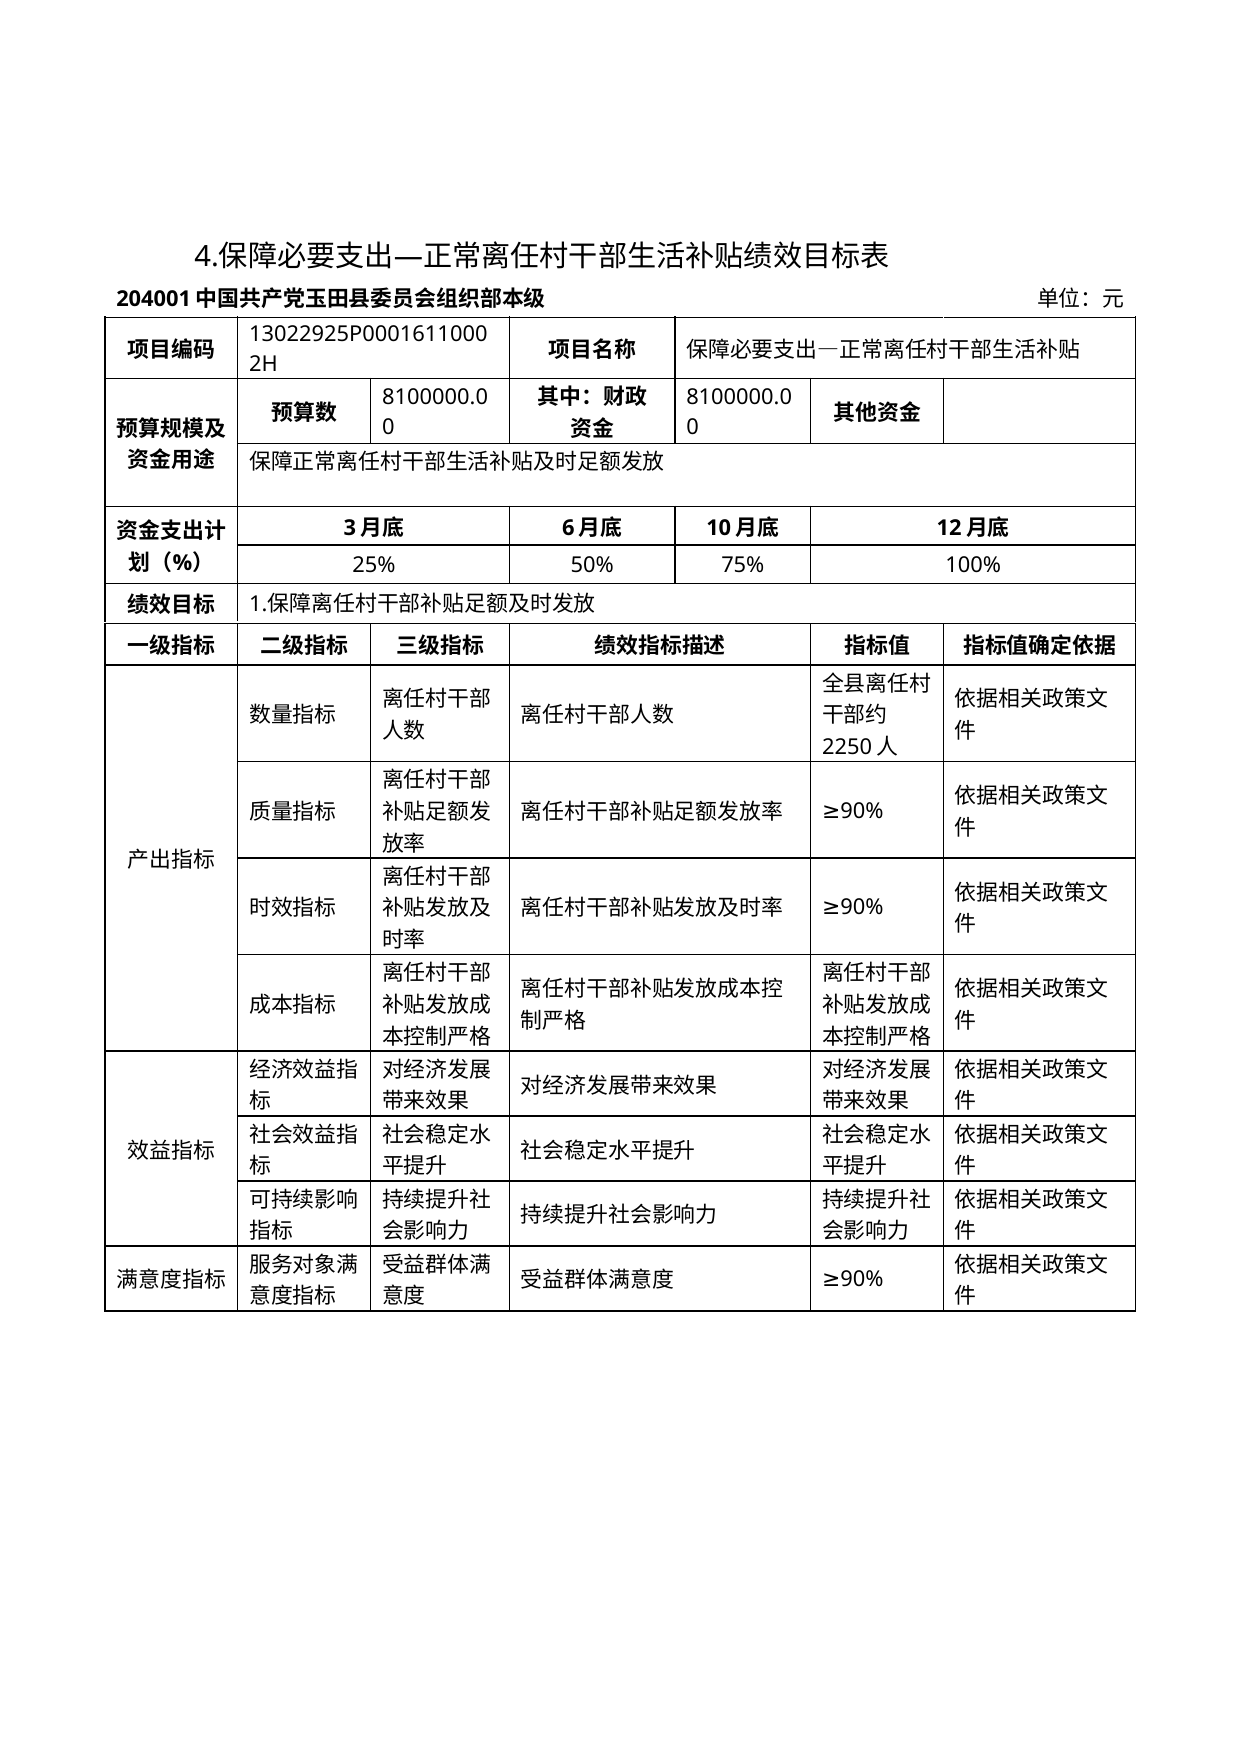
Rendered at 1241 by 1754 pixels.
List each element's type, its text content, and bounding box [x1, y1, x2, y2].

table_cell 8100000.00 [371, 379, 509, 442]
table_cell 服务对象满意度指标 [238, 1247, 370, 1310]
table_cell 社会效益指标 [238, 1117, 370, 1180]
table_cell 离任村干部人数 [371, 666, 509, 761]
table_cell ≥90% [811, 762, 943, 857]
table_cell 离任村干部补贴发放成本控制严格 [371, 955, 509, 1050]
table_header 三级指标 [371, 624, 509, 664]
table_cell 对经济发展带来效果 [811, 1052, 943, 1115]
table_cell 8100000.00 [676, 379, 810, 442]
table_cell 绩效目标 [106, 584, 237, 621]
table_cell 全县离任村干部约2250人 [811, 666, 943, 761]
table_cell 产出指标 [106, 666, 237, 1050]
table_cell 离任村干部补贴发放成本控制严格 [510, 955, 810, 1050]
table_cell 社会稳定水平提升 [371, 1117, 509, 1180]
table_cell [944, 379, 1135, 442]
table_cell 离任村干部补贴发放成本控制严格 [811, 955, 943, 1050]
table_cell 对经济发展带来效果 [510, 1052, 810, 1115]
table_cell 资金支出计划（%） [106, 507, 237, 582]
table_cell 50% [510, 546, 674, 582]
table_cell 依据相关政策文件 [944, 1247, 1135, 1310]
table_cell 依据相关政策文件 [944, 1117, 1135, 1180]
table_cell 质量指标 [238, 762, 370, 857]
table_cell 其中：财政 资金 [510, 379, 674, 442]
table_header 204001中国共产党玉田县委员会组织部本级 [106, 277, 943, 316]
table_cell 满意度指标 [106, 1247, 237, 1310]
table_cell 1.保障离任村干部补贴足额及时发放 [238, 584, 1135, 621]
table_cell 数量指标 [238, 666, 370, 761]
table_cell 依据相关政策文件 [944, 955, 1135, 1050]
table_cell 依据相关政策文件 [944, 1052, 1135, 1115]
table_cell 13022925P00016110002H [238, 318, 509, 378]
table_cell 离任村干部人数 [510, 666, 810, 761]
text 4.保障必要支出—正常离任村干部生活补贴绩效目标表 [136, 235, 1104, 275]
table_cell 3月底 [238, 507, 509, 544]
table_cell 预算规模及资金用途 [106, 379, 237, 506]
table_cell 其他资金 [811, 379, 943, 442]
table_cell 预算数 [238, 379, 370, 442]
table_header 绩效指标描述 [510, 624, 810, 664]
table_cell 75% [676, 546, 810, 582]
table_cell 经济效益指标 [238, 1052, 370, 1115]
table_cell 持续提升社会影响力 [371, 1182, 509, 1245]
table_cell 时效指标 [238, 859, 370, 954]
table_cell 保障必要支出—正常离任村干部生活补贴 [676, 318, 1135, 378]
table_cell 对经济发展带来效果 [371, 1052, 509, 1115]
table_cell 离任村干部补贴足额发放率 [510, 762, 810, 857]
table_cell 10月底 [676, 507, 810, 544]
table_cell 成本指标 [238, 955, 370, 1050]
table_cell 持续提升社会影响力 [811, 1182, 943, 1245]
table_cell 依据相关政策文件 [944, 859, 1135, 954]
table_header 指标值 [811, 624, 943, 664]
table_header 指标值确定依据 [944, 624, 1135, 664]
table_cell 项目名称 [510, 318, 674, 378]
table_cell 依据相关政策文件 [944, 1182, 1135, 1245]
table_cell 社会稳定水平提升 [510, 1117, 810, 1180]
table_cell 依据相关政策文件 [944, 666, 1135, 761]
table_cell 离任村干部补贴发放及时率 [371, 859, 509, 954]
table_header 二级指标 [238, 624, 370, 664]
table_cell 6月底 [510, 507, 674, 544]
table_cell 离任村干部补贴足额发放率 [371, 762, 509, 857]
table_cell 持续提升社会影响力 [510, 1182, 810, 1245]
table_cell 12月底 [811, 507, 1135, 544]
table_cell 受益群体满意度 [371, 1247, 509, 1310]
table_cell 保障正常离任村干部生活补贴及时足额发放 [238, 444, 1135, 506]
table_cell ≥90% [811, 1247, 943, 1310]
table_cell 效益指标 [106, 1052, 237, 1245]
table_cell 离任村干部补贴发放及时率 [510, 859, 810, 954]
table_cell 100% [811, 546, 1135, 582]
table_cell 依据相关政策文件 [944, 762, 1135, 857]
table_header 单位：元 [944, 277, 1135, 316]
table_cell 25% [238, 546, 509, 582]
table_cell ≥90% [811, 859, 943, 954]
table_cell 受益群体满意度 [510, 1247, 810, 1310]
table_cell 社会稳定水平提升 [811, 1117, 943, 1180]
table_header 一级指标 [106, 624, 237, 664]
table_cell 可持续影响指标 [238, 1182, 370, 1245]
table_cell 项目编码 [106, 318, 237, 378]
